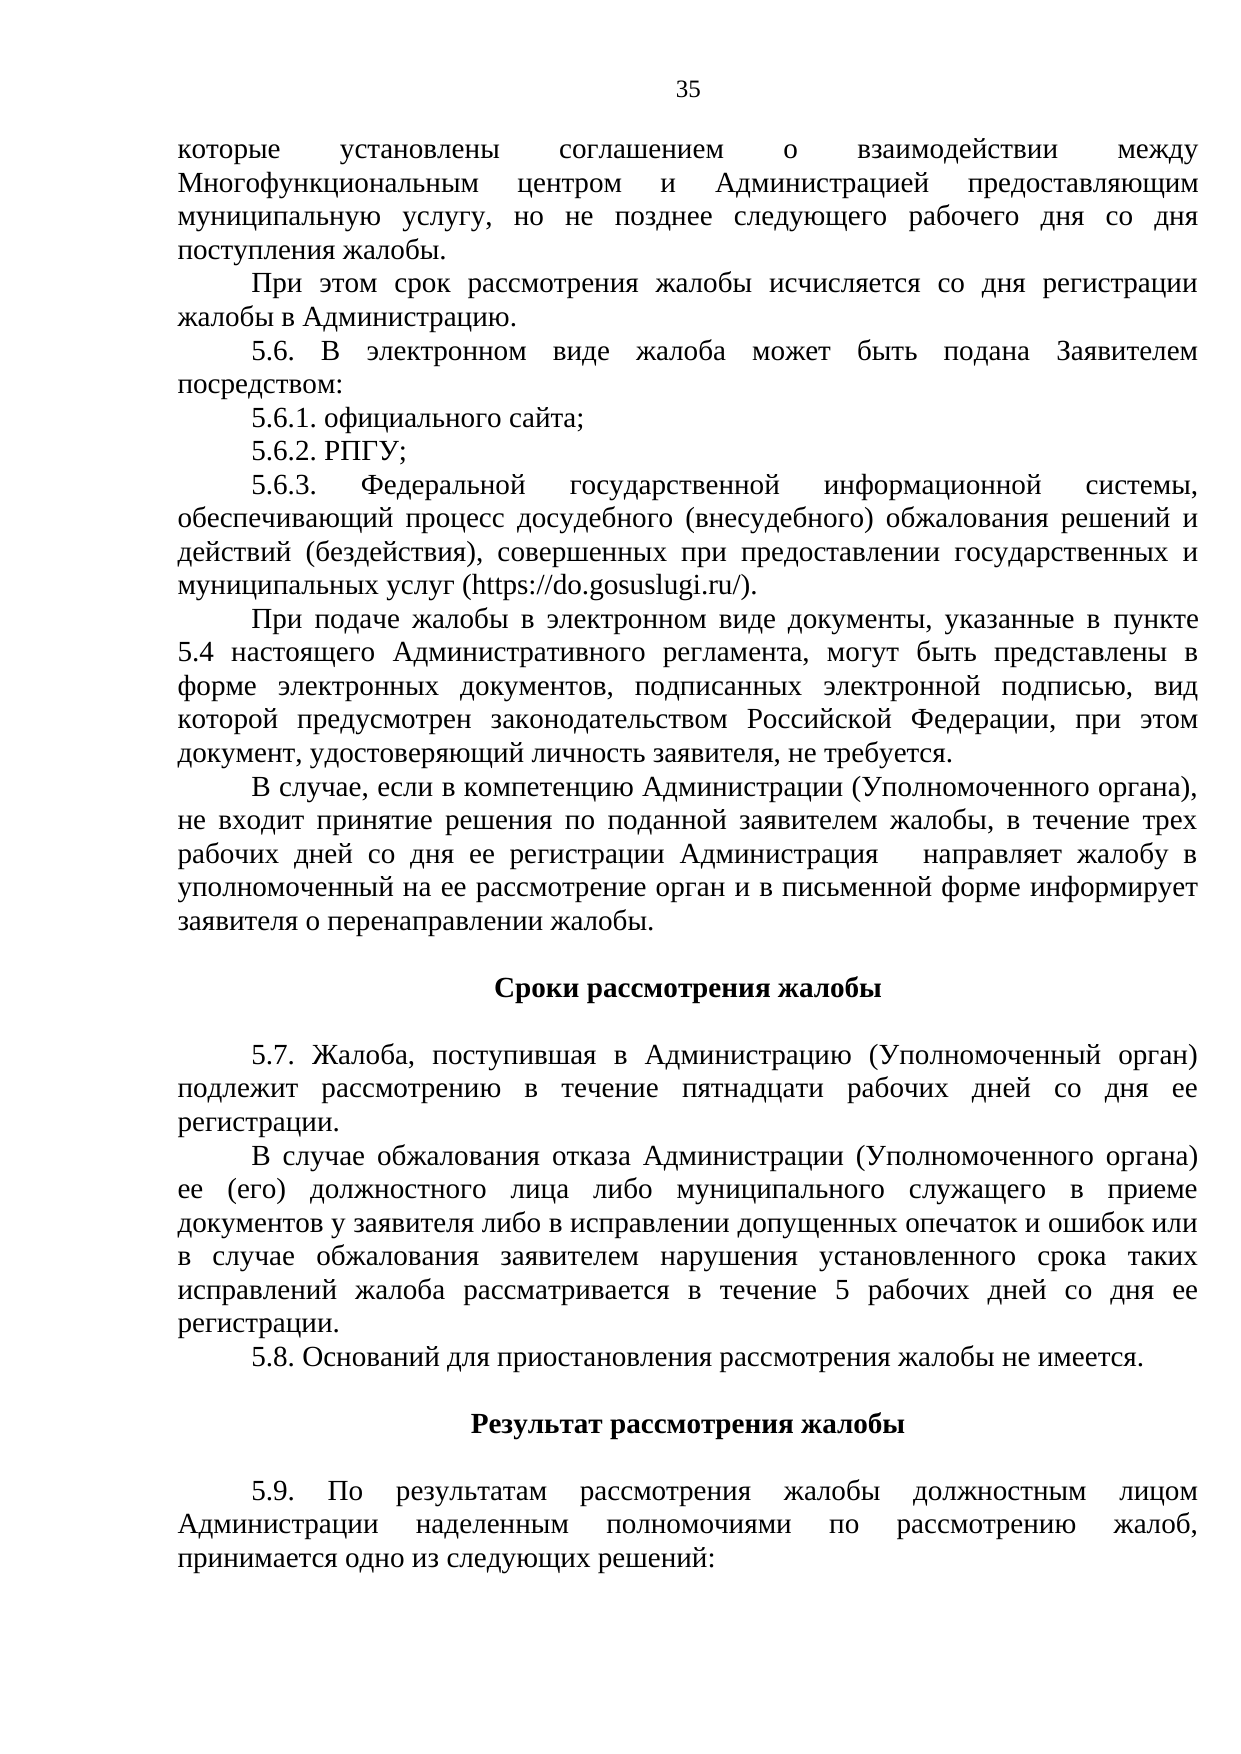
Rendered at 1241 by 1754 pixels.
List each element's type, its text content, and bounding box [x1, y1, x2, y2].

text Сроки рассмотрения жалобы [177, 970, 1199, 1003]
text 5.8. Оснований для приостановления рассмотрения жалобы не имеется. [177, 1339, 1199, 1372]
text 5.6.3. Федеральной государственной информационной системы, обеспечивающий процесс досудебного (внесудебного) обжалования решений и действий (бездействия), совершенных при предоставлении государственных и муниципальных услуг (https://do.gosuslugi.ru/). [177, 467, 1199, 601]
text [177, 131, 1199, 266]
text При этом срок рассмотрения жалобы исчисляется со дня регистрации жалобы в Администрацию. [177, 266, 1199, 333]
text 5.6. В электронном виде жалоба может быть подана Заявителем посредством: [177, 333, 1199, 400]
text В случае, если в компетенцию Администрации (Уполномоченного органа), не входит принятие решения по поданной заявителем жалобы, в течение трех рабочих дней со дня ее регистрации Администрация направляет жалобу в уполномоченный на ее рассмотрение орган и в письменной форме информирует заявителя о перенаправлении жалобы. [177, 769, 1199, 936]
text 5.6.2. РПГУ; [177, 433, 1199, 467]
text В случае обжалования отказа Администрации (Уполномоченного органа) ее (его) должностного лица либо муниципального служащего в приеме документов у заявителя либо в исправлении допущенных опечаток и ошибок или в случае обжалования заявителем нарушения установленного срока таких исправлений жалоба рассматривается в течение 5 рабочих дней со дня ее регистрации. [177, 1138, 1199, 1339]
text 5.6.1. официального сайта; [177, 400, 1199, 433]
text При подаче жалобы в электронном виде документы, указанные в пункте 5.4 настоящего Административного регламента, могут быть представлены в форме электронных документов, подписанных электронной подписью, вид которой предусмотрен законодательством Российской Федерации, при этом документ, удостоверяющий личность заявителя, не требуется. [177, 601, 1199, 769]
text Результат рассмотрения жалобы [177, 1406, 1199, 1439]
text 5.7. Жалоба, поступившая в Администрацию (Уполномоченный орган) подлежит рассмотрению в течение пятнадцати рабочих дней со дня ее регистрации. [177, 1037, 1199, 1138]
text 5.9. По результатам рассмотрения жалобы должностным лицом Администрации наделенным полномочиями по рассмотрению жалоб, принимается одно из следующих решений: [177, 1473, 1199, 1574]
